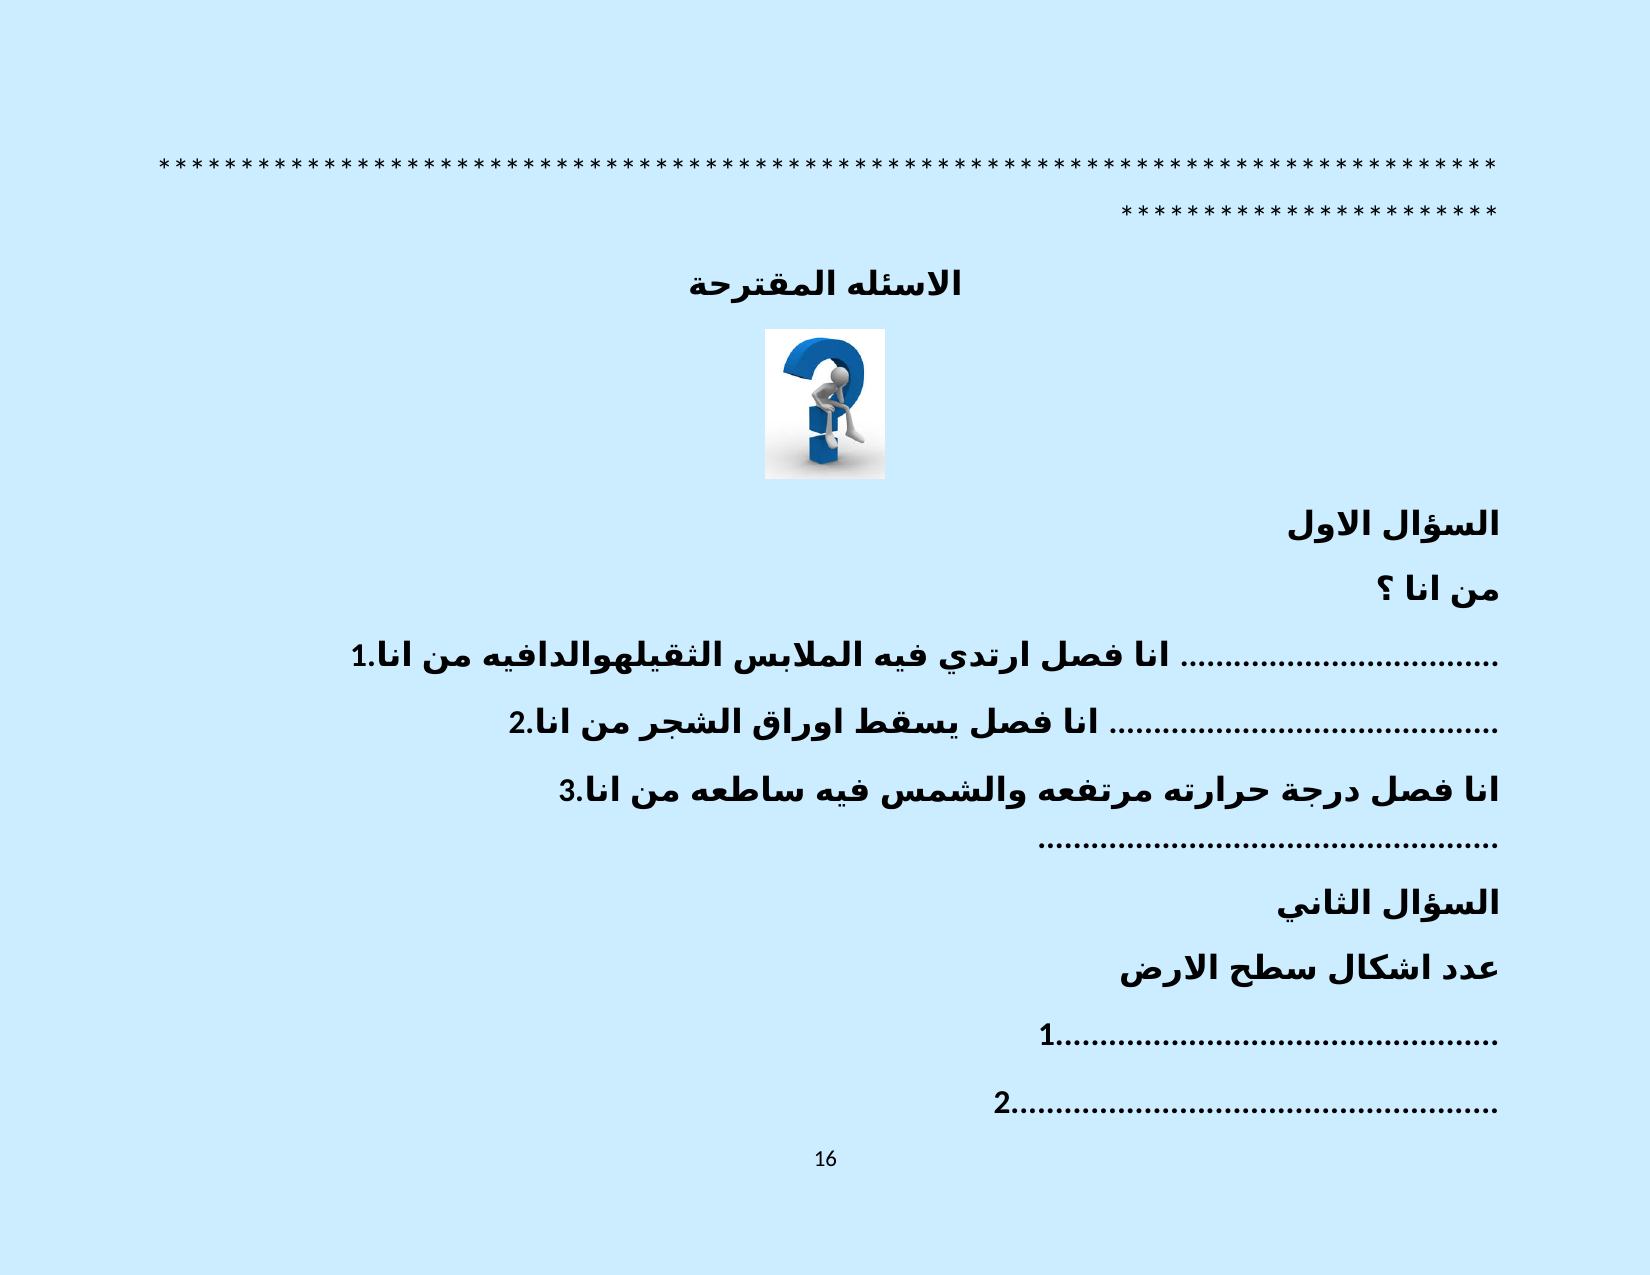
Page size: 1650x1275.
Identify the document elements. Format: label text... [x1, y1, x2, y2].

text 2.انا فصل يسقط اوراق الشجر من انا ............................................ [150, 701, 1500, 742]
text 2....................................................... [150, 1081, 1500, 1122]
text عدد اشكال سطح الارض [150, 948, 1500, 987]
text 1.................................................. [150, 1013, 1500, 1054]
text ******************************************************************************************************** [150, 150, 1500, 237]
text الاسئله المقترحة [150, 264, 1500, 303]
text 3.انا فصل درجة حرارته مرتفعه والشمس فيه ساطعه من انا .................................................... [150, 769, 1500, 857]
picture [765, 329, 885, 479]
text 1.انا فصل ارتدي فيه الملابس الثقيلهوالدافيه من انا .................................... [150, 634, 1500, 674]
text السؤال الاول [150, 504, 1500, 542]
text السؤال الثاني [150, 883, 1500, 922]
text من انا ؟ [150, 569, 1500, 607]
